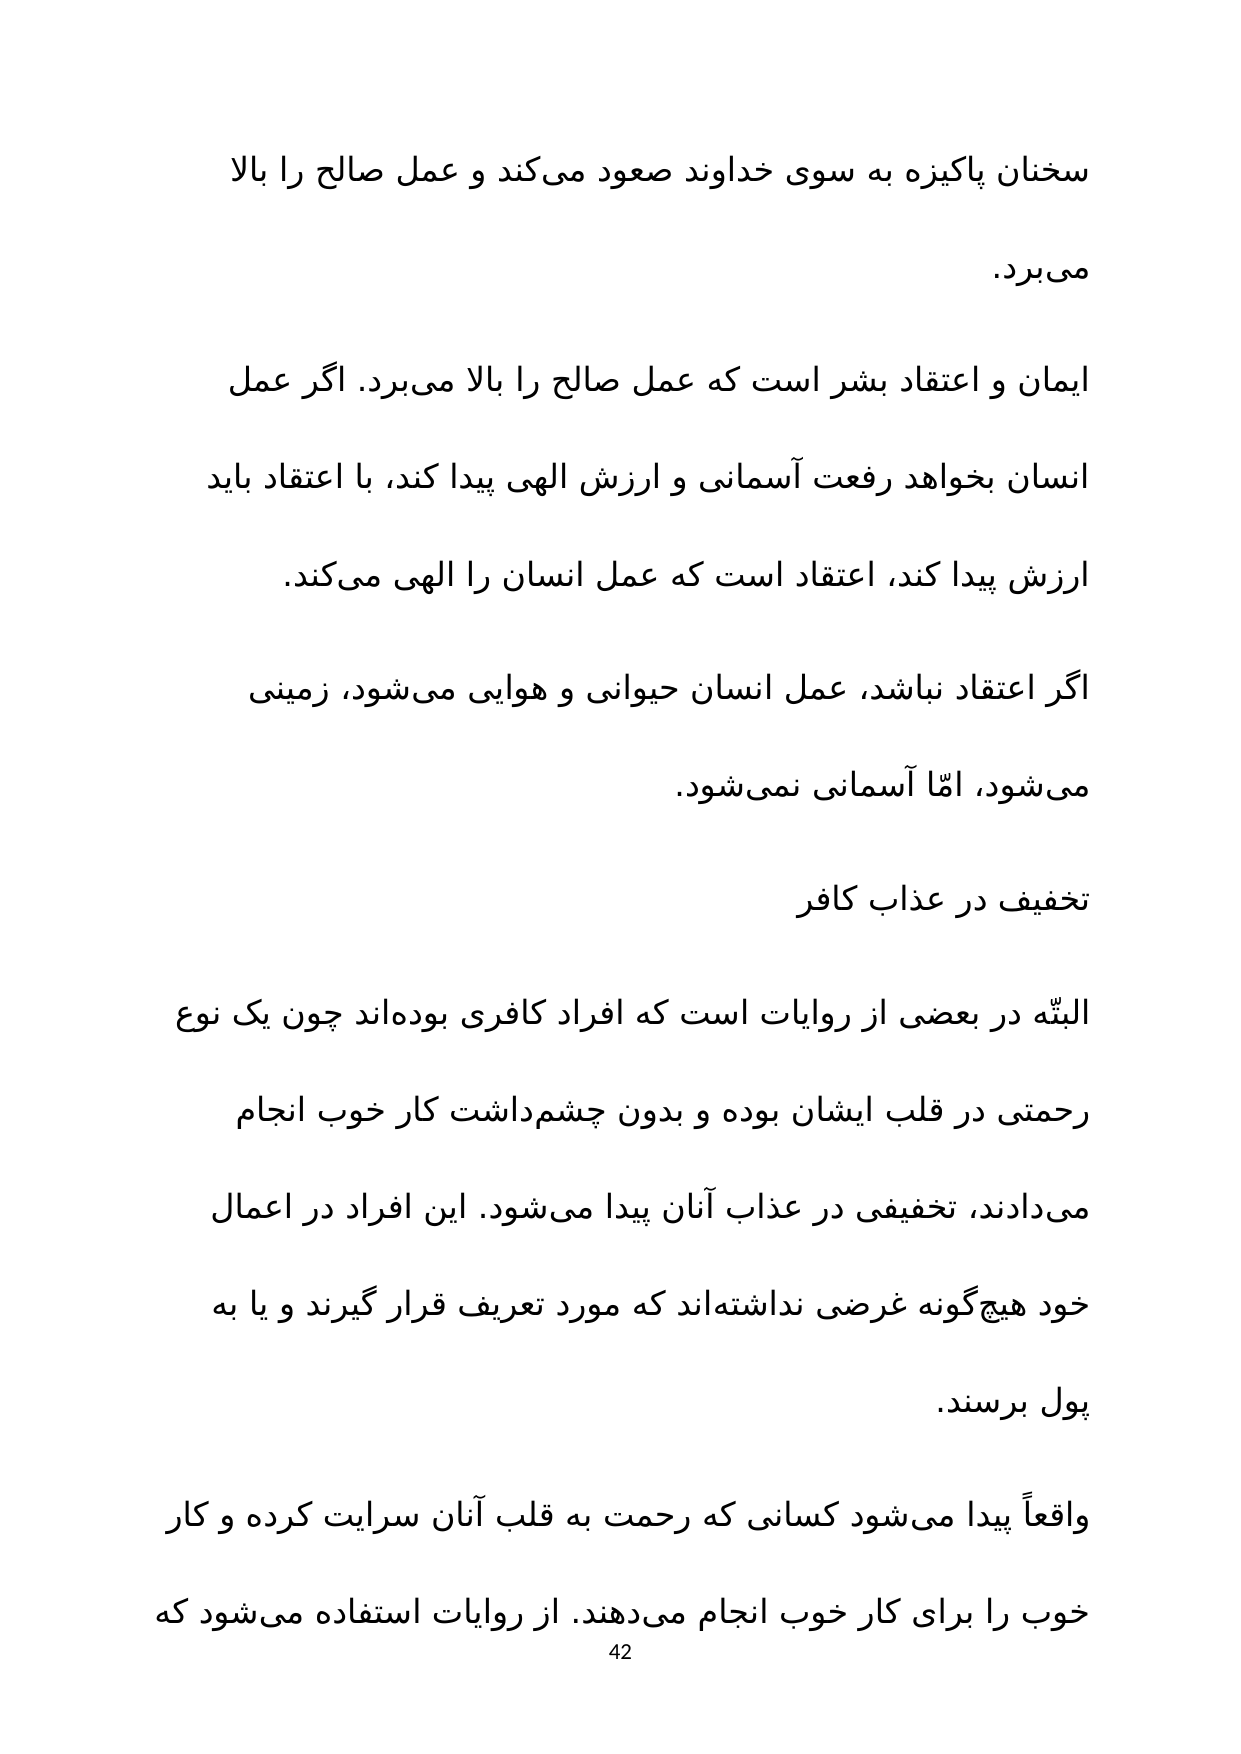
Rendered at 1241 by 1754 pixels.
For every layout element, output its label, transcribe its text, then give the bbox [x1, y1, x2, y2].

text تخفیف در عذاب کافر [150, 879, 1090, 918]
text سخنان پاکیزه به ‌سوی خداوند صعود می‌کند و عمل صالح را بالا می‌برد. [150, 150, 1090, 286]
text ایمان و اعتقاد بشر است که عمل صالح را بالا می‌برد. اگر عمل انسان بخواهد رفعت آسمانی و ارزش الهی پیدا کند، با اعتقاد باید ارزش پیدا کند، اعتقاد است که عمل انسان را الهی می‌کند. [150, 361, 1090, 594]
text البتّه در بعضی از روایات است که افراد کافری بوده‌اند چون یک نوع رحمتی در قلب‌ ایشان بوده و بدون چشم‌داشت کار خوب انجام می‌دادند، تخفیفی در عذاب آنان پیدا می‌شود. این افراد در اعمال خود هیچ‌گونه غرضی نداشته‌اند که مورد تعریف قرار گیرند و یا به پول برسند. [150, 993, 1090, 1421]
text اگر اعتقاد نباشد، عمل انسان حیوانی و هوایی می‌شود، زمینی می‌شود، امّا آسمانی نمی‌شود. [150, 669, 1090, 805]
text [150, 1495, 1090, 1631]
